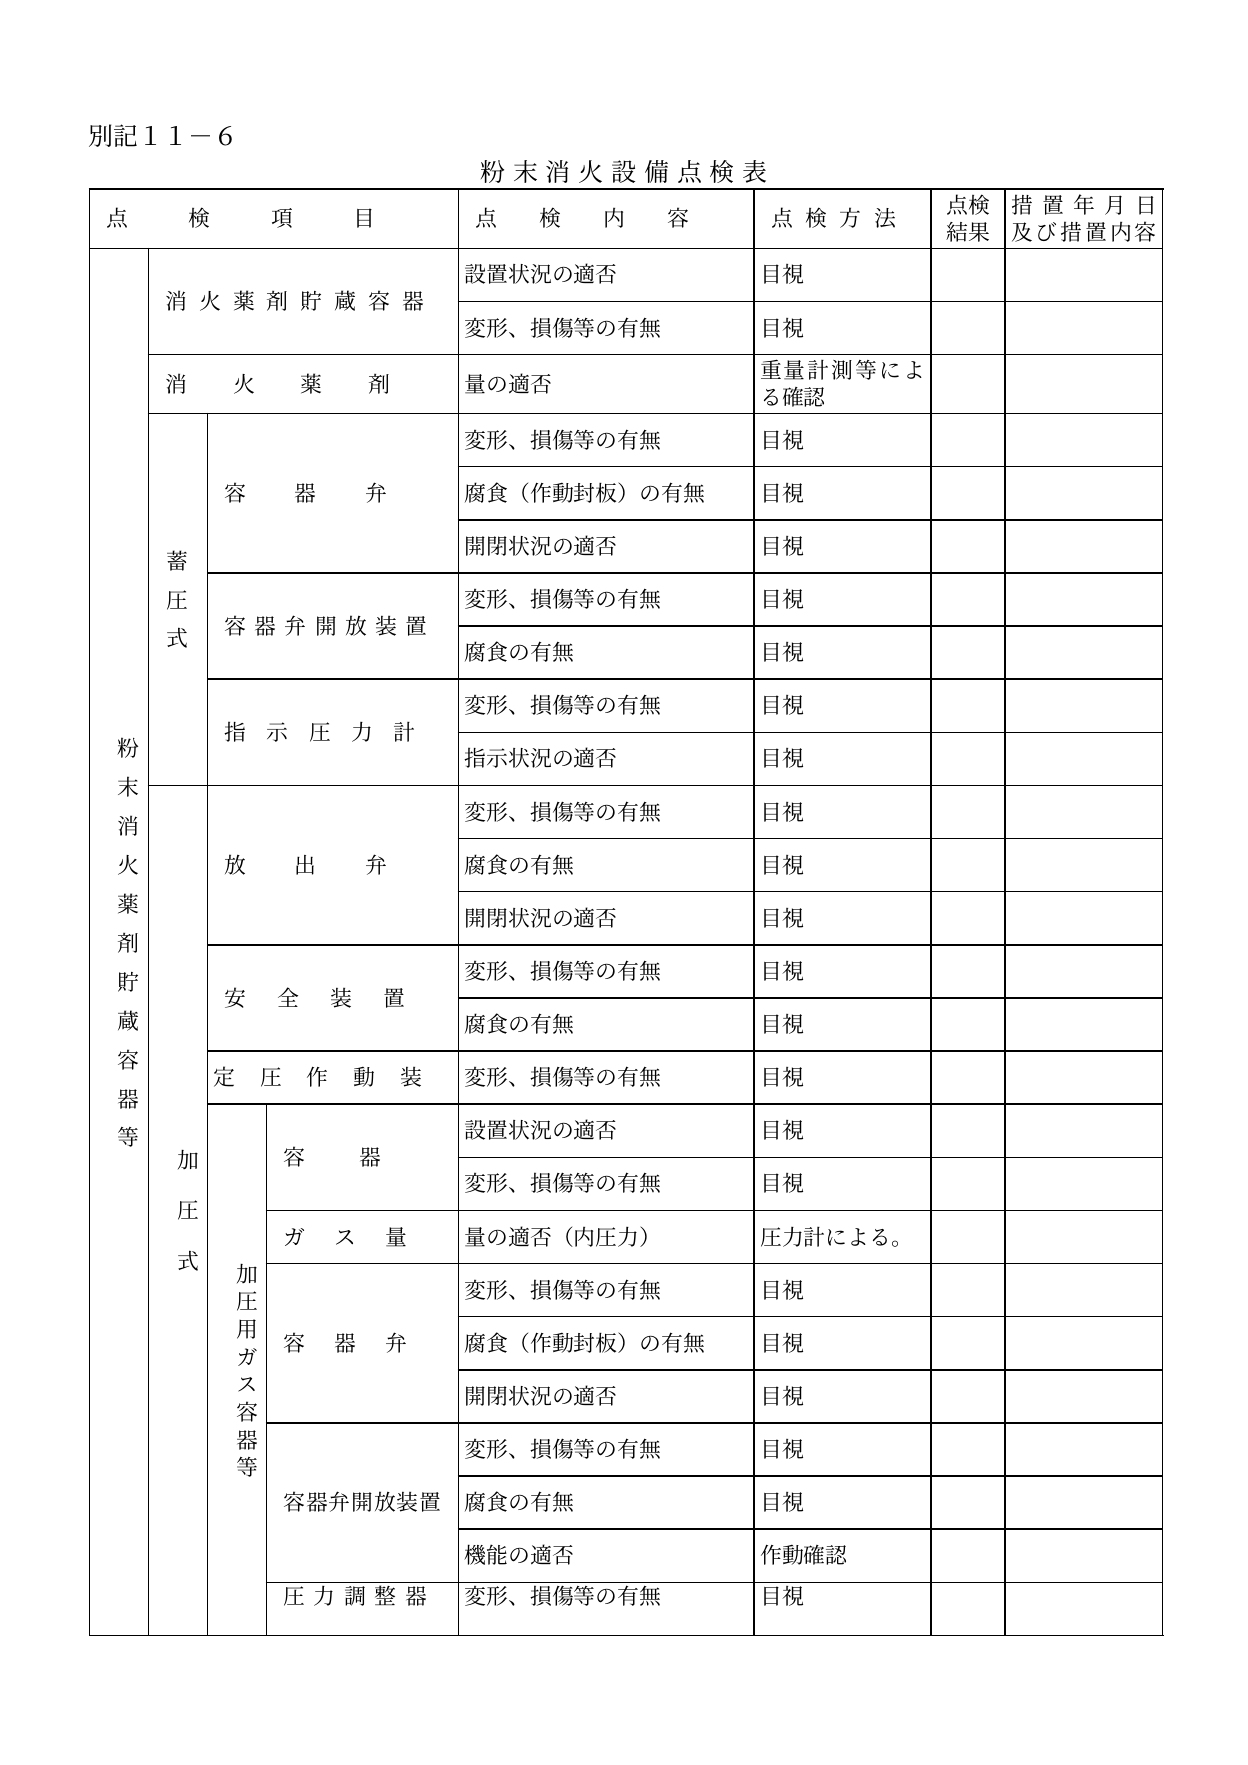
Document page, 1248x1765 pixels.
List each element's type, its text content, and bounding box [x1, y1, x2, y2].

table_cell [1006, 1264, 1162, 1316]
table_cell 変形、損傷等の有無 [459, 1583, 753, 1634]
table_cell ガス量 [267, 1211, 458, 1263]
table_cell 変形、損傷等の有無 [459, 1424, 753, 1475]
table_cell [932, 1583, 1004, 1634]
text 別記１１－６ [89, 116, 1159, 152]
table_cell 変形、損傷等の有無 [459, 1264, 753, 1316]
table_cell 開閉状況の適否 [459, 521, 753, 572]
table_cell 目視 [755, 414, 930, 466]
table_header 点検 結果 [932, 190, 1004, 247]
table_cell [1006, 839, 1162, 891]
table_cell [932, 946, 1004, 997]
table_cell 目視 [755, 1583, 930, 1634]
table_cell [1006, 1583, 1162, 1634]
table_cell [932, 733, 1004, 784]
table_cell [1006, 999, 1162, 1050]
table_cell 目視 [755, 946, 930, 997]
table_cell 消火薬剤 [149, 355, 458, 413]
table_cell 変形、損傷等の有無 [459, 1158, 753, 1209]
table_cell 粉 末 消 火 薬 剤 貯 蔵 容 器 等 [90, 249, 148, 1634]
table_cell [1006, 1052, 1162, 1103]
table_cell [1006, 521, 1162, 572]
table_cell 目視 [755, 627, 930, 678]
table_cell 腐食（作動封板）の有無 [459, 467, 753, 519]
table_cell 目視 [755, 521, 930, 572]
table_cell 容器弁 [208, 414, 458, 572]
table_cell [1006, 1530, 1162, 1581]
table_cell [1006, 574, 1162, 625]
table_cell 目視 [755, 839, 930, 891]
table_cell 重量計測等による確認 [755, 355, 930, 413]
table_cell 加 圧 式 [149, 786, 207, 1634]
table_cell 目視 [755, 1158, 930, 1209]
table_cell 腐食の有無 [459, 999, 753, 1050]
table_cell 指示圧力計 [208, 680, 458, 784]
table_cell 目視 [755, 1371, 930, 1422]
table_cell 腐食の有無 [459, 839, 753, 891]
table_cell 圧力計による。 [755, 1211, 930, 1263]
table_cell [932, 892, 1004, 944]
text 粉末消火設備点検表 [89, 152, 1159, 188]
table_cell [932, 521, 1004, 572]
table_cell [932, 1158, 1004, 1209]
table_cell 容器弁開放装置 [267, 1424, 458, 1581]
table_cell 目視 [755, 1424, 930, 1475]
table_cell 変形、損傷等の有無 [459, 414, 753, 466]
table_cell 目視 [755, 249, 930, 301]
table_cell [932, 1371, 1004, 1422]
table_cell [1006, 733, 1162, 784]
table_cell 加 圧 用 ガ ス 容 器 等 [208, 1105, 266, 1634]
table_header 点検項目 [90, 190, 458, 247]
table_cell 目視 [755, 786, 930, 838]
table_cell [932, 1052, 1004, 1103]
table_cell [932, 302, 1004, 354]
table_cell [932, 1264, 1004, 1316]
table_cell 目視 [755, 680, 930, 731]
table_cell 目視 [755, 1105, 930, 1156]
table_cell 機能の適否 [459, 1530, 753, 1581]
table_cell 目視 [755, 1052, 930, 1103]
table_cell [1006, 355, 1162, 413]
table_cell 変形、損傷等の有無 [459, 946, 753, 997]
table_cell 量の適否（内圧力） [459, 1211, 753, 1263]
table_cell 変形、損傷等の有無 [459, 680, 753, 731]
table_cell [932, 999, 1004, 1050]
table_cell [1006, 892, 1162, 944]
table_cell [1006, 1211, 1162, 1263]
table_cell 変形、損傷等の有無 [459, 574, 753, 625]
table_cell 設置状況の適否 [459, 249, 753, 301]
table_cell [932, 1477, 1004, 1528]
table_cell [1006, 467, 1162, 519]
table_cell 定圧作動装 [208, 1052, 458, 1103]
table_cell [1006, 786, 1162, 838]
table_cell 容器 [267, 1105, 458, 1209]
table_cell 安全装置 [208, 946, 458, 1050]
table_cell [932, 249, 1004, 301]
table_cell [1006, 249, 1162, 301]
table_cell [932, 786, 1004, 838]
table_cell [1006, 1477, 1162, 1528]
table_header 点検方法 [755, 190, 930, 247]
table_cell [1006, 946, 1162, 997]
table_cell 腐食の有無 [459, 1477, 753, 1528]
table_cell 蓄 圧 式 [149, 414, 207, 784]
table_cell 指示状況の適否 [459, 733, 753, 784]
table_cell [932, 1424, 1004, 1475]
table_cell [1006, 1158, 1162, 1209]
table_cell 目視 [755, 1477, 930, 1528]
table_cell [932, 355, 1004, 413]
table_cell [1006, 414, 1162, 466]
table_cell 変形、損傷等の有無 [459, 1052, 753, 1103]
table_cell 目視 [755, 1264, 930, 1316]
table_cell [1006, 1105, 1162, 1156]
table_cell [932, 1105, 1004, 1156]
table_cell 変形、損傷等の有無 [459, 786, 753, 838]
table_cell [1006, 680, 1162, 731]
table_cell [1006, 1317, 1162, 1369]
table_cell 開閉状況の適否 [459, 1371, 753, 1422]
table_cell 容器弁開放装置 [208, 574, 458, 678]
table_cell [1006, 1424, 1162, 1475]
table_cell 目視 [755, 574, 930, 625]
table_cell [1006, 1371, 1162, 1422]
table_cell [932, 467, 1004, 519]
table_cell [932, 574, 1004, 625]
table_cell 設置状況の適否 [459, 1105, 753, 1156]
table_cell 作動確認 [755, 1530, 930, 1581]
table_cell [1006, 302, 1162, 354]
table_cell 圧力調整器 [267, 1583, 458, 1634]
table_cell [932, 627, 1004, 678]
table_cell 量の適否 [459, 355, 753, 413]
table_cell 腐食（作動封板）の有無 [459, 1317, 753, 1369]
table_cell [932, 839, 1004, 891]
table_cell [932, 1211, 1004, 1263]
table_cell 目視 [755, 302, 930, 354]
table_cell [1006, 627, 1162, 678]
table_cell 消火薬剤貯蔵容器 [149, 249, 458, 354]
table_cell 変形、損傷等の有無 [459, 302, 753, 354]
table_cell [932, 1317, 1004, 1369]
table_cell 開閉状況の適否 [459, 892, 753, 944]
table_cell 目視 [755, 892, 930, 944]
table_cell 腐食の有無 [459, 627, 753, 678]
table_cell 目視 [755, 999, 930, 1050]
table_cell [932, 414, 1004, 466]
table_cell 目視 [755, 467, 930, 519]
table_cell [932, 680, 1004, 731]
table_header 措置年月日 及び措置内容 [1006, 190, 1162, 247]
table_cell 目視 [755, 733, 930, 784]
table_cell [932, 1530, 1004, 1581]
table_cell 目視 [755, 1317, 930, 1369]
table_cell 容器弁 [267, 1264, 458, 1422]
table_cell 放出弁 [208, 786, 458, 944]
table_header 点検内容 [459, 190, 753, 247]
